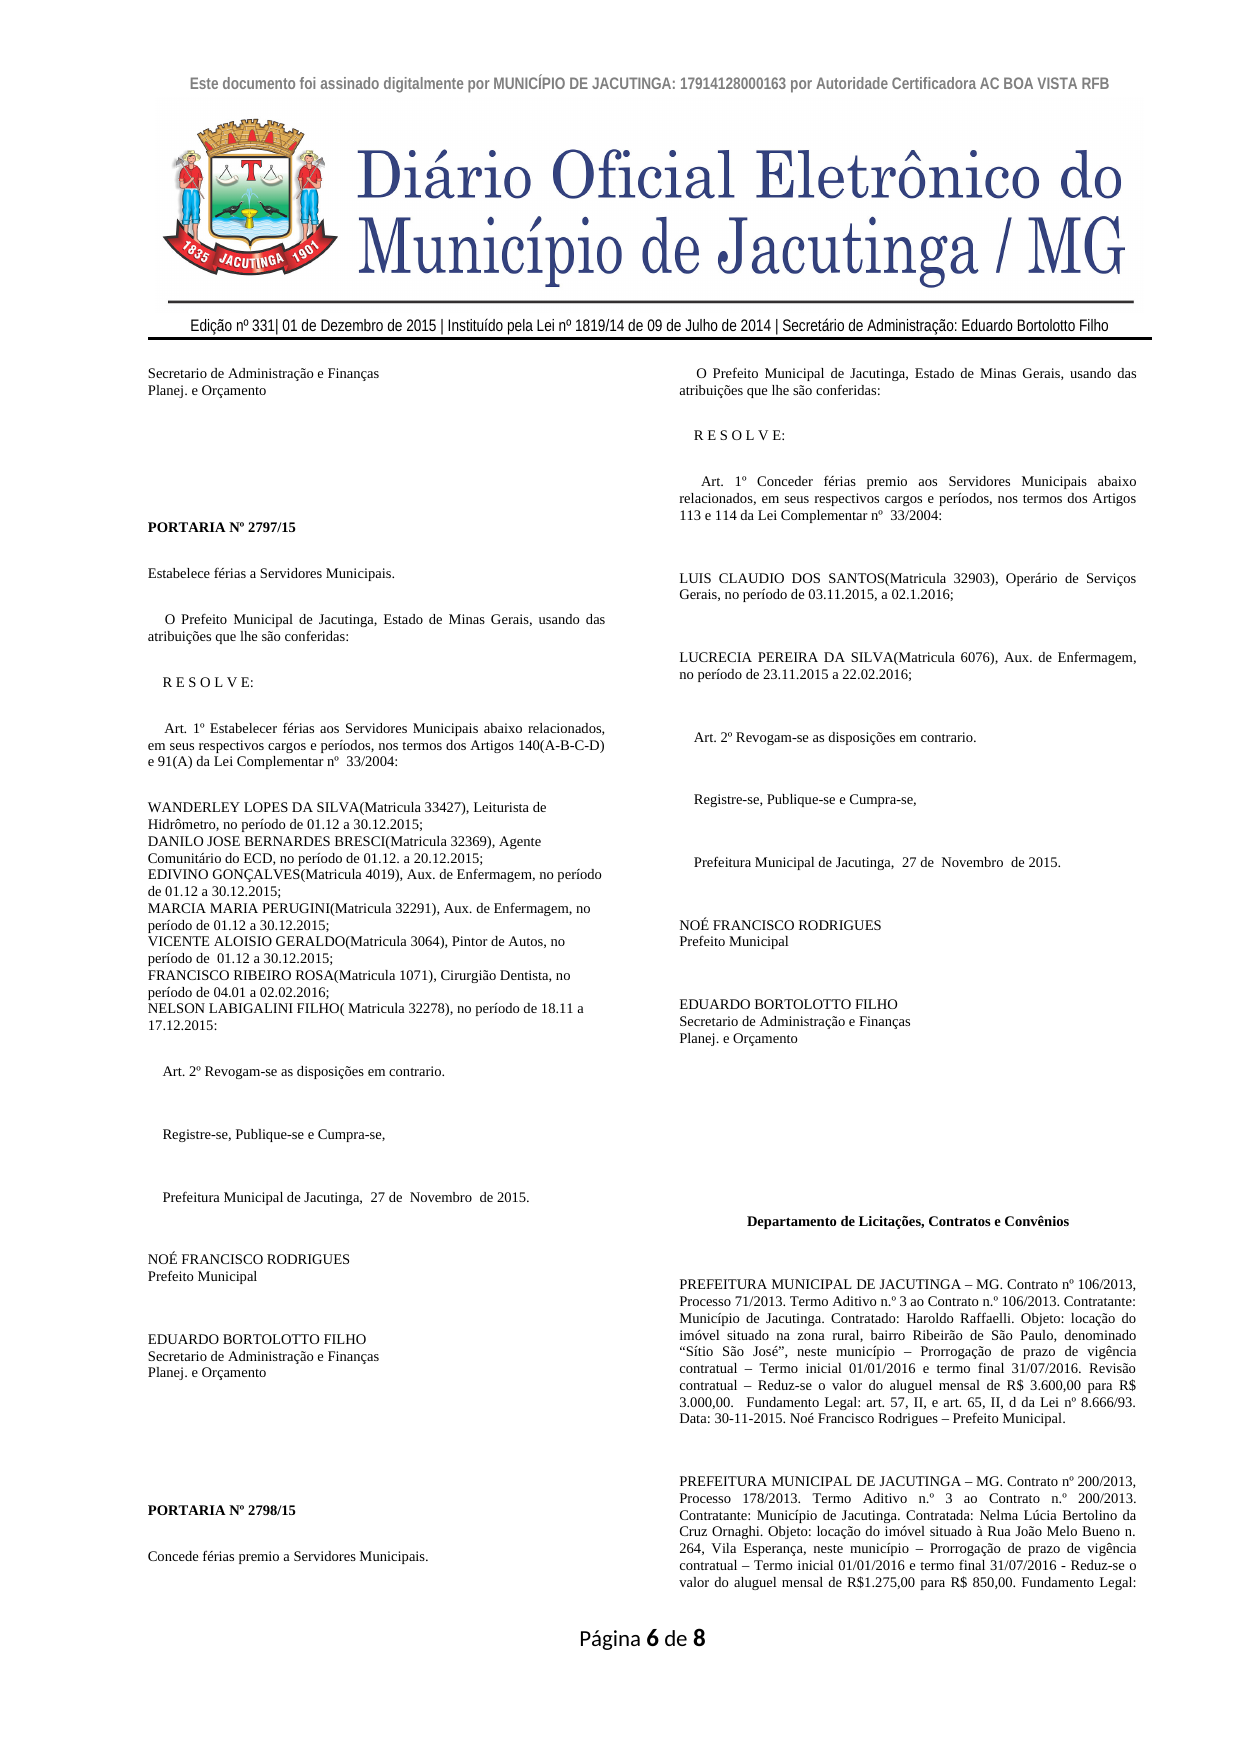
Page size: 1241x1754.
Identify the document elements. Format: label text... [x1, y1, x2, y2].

text R E S O L V E: [148, 674, 605, 690]
text NOÉ FRANCISCO RODRIGUES Prefeito Municipal [148, 1234, 605, 1285]
text LUIS CLAUDIO DOS SANTOS(Matricula 32903), Operário de Serviços Gerais, no período de 03.11.2015, a 02.1.2016; [679, 553, 1137, 603]
text Art. 1º Conceder férias premio aos Servidores Municipais abaixo relacionados, em seus respectivos cargos e períodos, nos termos dos Artigos 113 e 114 da Lei Complementar nº 33/2004: [679, 473, 1137, 523]
text Registre-se, Publique-se e Cumpra-se, [148, 1109, 605, 1142]
text R E S O L V E: [679, 427, 1137, 444]
text O Prefeito Municipal de Jacutinga, Estado de Minas Gerais, usando das atribuições que lhe são conferidas: [148, 611, 605, 644]
picture [155, 97, 1145, 313]
text Departamento de Licitações, Contratos e Convênios [679, 1213, 1137, 1230]
text Prefeitura Municipal de Jacutinga, 27 de Novembro de 2015. [148, 1172, 605, 1205]
text LUCRECIA PEREIRA DA SILVA(Matricula 6076), Aux. de Enfermagem, no período de 23.11.2015 a 22.02.2016; [679, 632, 1137, 682]
text EDUARDO BORTOLOTTO FILHO Secretario de Administração e Finanças Planej. e Orçamento [148, 1314, 605, 1381]
text PREFEITURA MUNICIPAL DE JACUTINGA – MG. Contrato nº 106/2013, Processo 71/2013. Termo Aditivo n.º 3 ao Contrato n.º 106/2013. Contratante: Município de Jacutinga. Contratado: Haroldo Raffaelli. Objeto: locação do imóvel situado na zona rural, bairro Ribeirão de São Paulo, denominado “Sítio São José”, neste município – Prorrogação de prazo de vigência contratual – Termo inicial 01/01/2016 e termo final 31/07/2016. Revisão contratual – Reduz-se o valor do aluguel mensal de R$ 3.600,00 para R$ 3.000,00. Fundamento Legal: art. 57, II, e art. 65, II, d da Lei nº 8.666/93. Data: 30-11-2015. Noé Francisco Rodrigues – Prefeito Municipal. [679, 1259, 1137, 1427]
text NOÉ FRANCISCO RODRIGUES Prefeito Municipal [679, 900, 1137, 950]
text EDUARDO BORTOLOTTO FILHO Secretario de Administração e Finanças Planej. e Orçamento [679, 979, 1137, 1046]
text WANDERLEY LOPES DA SILVA(Matricula 33427), Leiturista de Hidrômetro, no período de 01.12 a 30.12.2015; DANILO JOSE BERNARDES BRESCI(Matricula 32369), Agente Comunitário do ECD, no período de 01.12. a 20.12.2015; EDIVINO GONÇALVES(Matricula 4019), Aux. de Enfermagem, no período de 01.12 a 30.12.2015; MARCIA MARIA PERUGINI(Matricula 32291), Aux. de Enfermagem, no período de 01.12 a 30.12.2015; VICENTE ALOISIO GERALDO(Matricula 3064), Pintor de Autos, no período de 01.12 a 30.12.2015; FRANCISCO RIBEIRO ROSA(Matricula 1071), Cirurgião Dentista, no período de 04.01 a 02.02.2016; NELSON LABIGALINI FILHO( Matricula 32278), no período de 18.11 a 17.12.2015: [148, 799, 605, 1034]
text Art. 2º Revogam-se as disposições em contrario. [148, 1063, 605, 1080]
text Prefeitura Municipal de Jacutinga, 27 de Novembro de 2015. [679, 837, 1137, 871]
text Art. 1º Estabelecer férias aos Servidores Municipais abaixo relacionados, em seus respectivos cargos e períodos, nos termos dos Artigos 140(A-B-C-D) e 91(A) da Lei Complementar nº 33/2004: [148, 719, 605, 770]
text Art. 2º Revogam-se as disposições em contrario. [679, 712, 1137, 745]
text PORTARIA Nº 2798/15 [148, 1502, 605, 1519]
text Registre-se, Publique-se e Cumpra-se, [679, 774, 1137, 808]
text PORTARIA Nº 2797/15 [148, 519, 605, 536]
text O Prefeito Municipal de Jacutinga, Estado de Minas Gerais, usando das atribuições que lhe são conferidas: [679, 364, 1137, 398]
text Estabelece férias a Servidores Municipais. [148, 565, 605, 582]
text EDUARDO BORTOLOTTO FILHO Secretario de Administração e Finanças Planej. e Orçamento [148, 364, 605, 398]
text Concede férias premio a Servidores Municipais. [148, 1548, 605, 1565]
